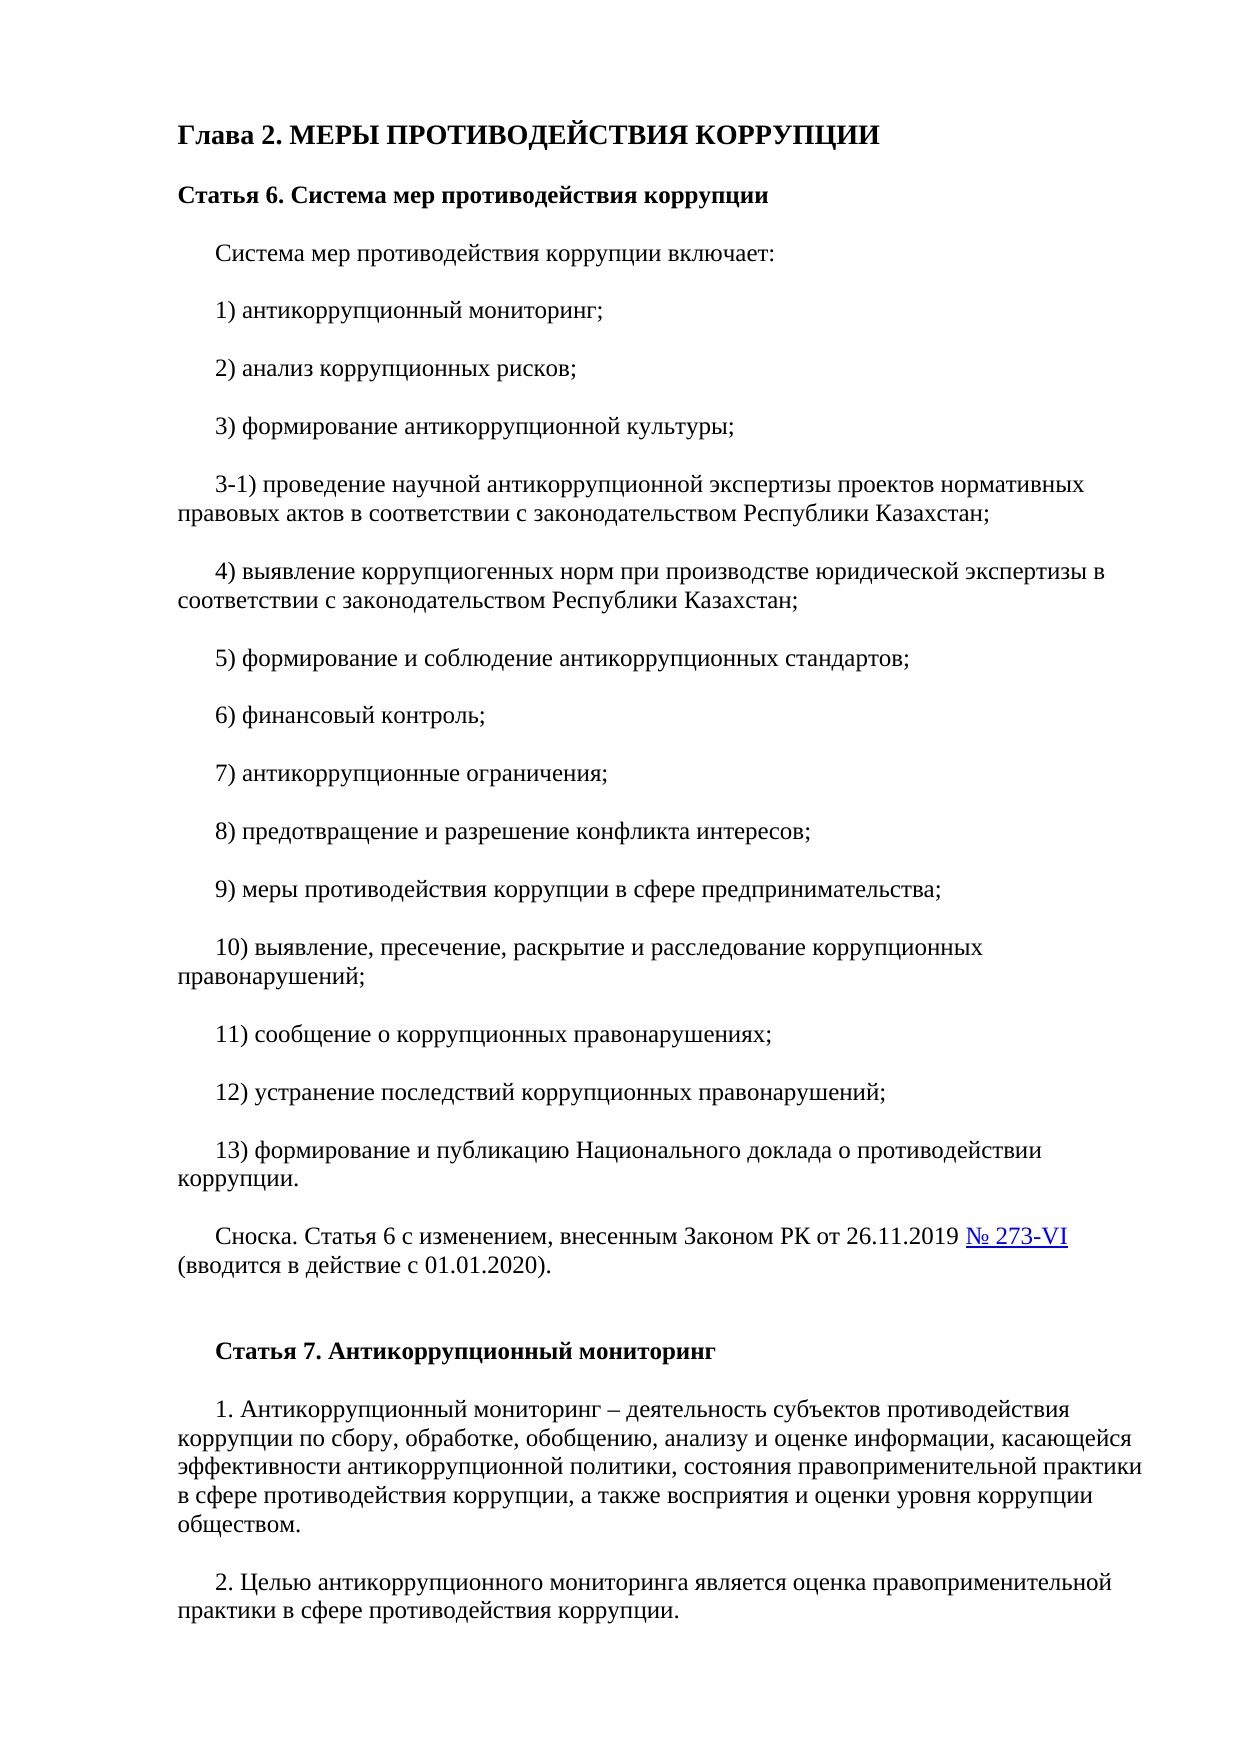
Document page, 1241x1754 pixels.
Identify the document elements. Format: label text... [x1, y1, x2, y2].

text 9) меры противодействия коррупции в сфере предпринимательства; [177, 874, 1152, 903]
text 8) предотвращение и разрешение конфликта интересов; [177, 816, 1152, 845]
text 7) антикоррупционные ограничения; [177, 758, 1152, 787]
text 4) выявление коррупциогенных норм при производстве юридической экспертизы в соответствии с законодательством Республики Казахстан; [177, 556, 1152, 613]
text 3-1) проведение научной антикоррупционной экспертизы проектов нормативных правовых актов в соответствии с законодательством Республики Казахстан; [177, 469, 1152, 527]
text 3) формирование антикоррупционной культуры; [177, 411, 1152, 440]
text 2. Целью антикоррупционного мониторинга является оценка правоприменительной практики в сфере противодействия коррупции. [177, 1567, 1152, 1624]
text 13) формирование и публикацию Национального доклада о противодействии коррупции. [177, 1135, 1152, 1192]
text Статья 7. Антикоррупционный мониторинг [177, 1336, 1152, 1365]
text 2) анализ коррупционных рисков; [177, 353, 1152, 382]
text Сноска. Статья 6 с изменением, внесенным Законом РК от 26.11.2019 № 273-VI (вводится в действие с 01.01.2020). [177, 1221, 1152, 1307]
text Система мер противодействия коррупции включает: [177, 238, 1152, 266]
text 10) выявление, пресечение, раскрытие и расследование коррупционных правонарушений; [177, 932, 1152, 990]
text 6) финансовый контроль; [177, 701, 1152, 729]
text 1. Антикоррупционный мониторинг – деятельность субъектов противодействия коррупции по сбору, обработке, обобщению, анализу и оценке информации, касающейся эффективности антикоррупционной политики, состояния правоприменительной практики в сфере противодействия коррупции, а также восприятия и оценки уровня коррупции обществом. [177, 1394, 1152, 1538]
text Статья 6. Система мер противодействия коррупции [177, 180, 1152, 208]
text 1) антикоррупционный мониторинг; [177, 296, 1152, 324]
text 12) устранение последствий коррупционных правонарушений; [177, 1077, 1152, 1106]
text 11) сообщение о коррупционных правонарушениях; [177, 1019, 1152, 1048]
text 5) формирование и соблюдение антикоррупционных стандартов; [177, 643, 1152, 671]
text Глава 2. МЕРЫ ПРОТИВОДЕЙСТВИЯ КОРРУПЦИИ [177, 118, 1152, 151]
